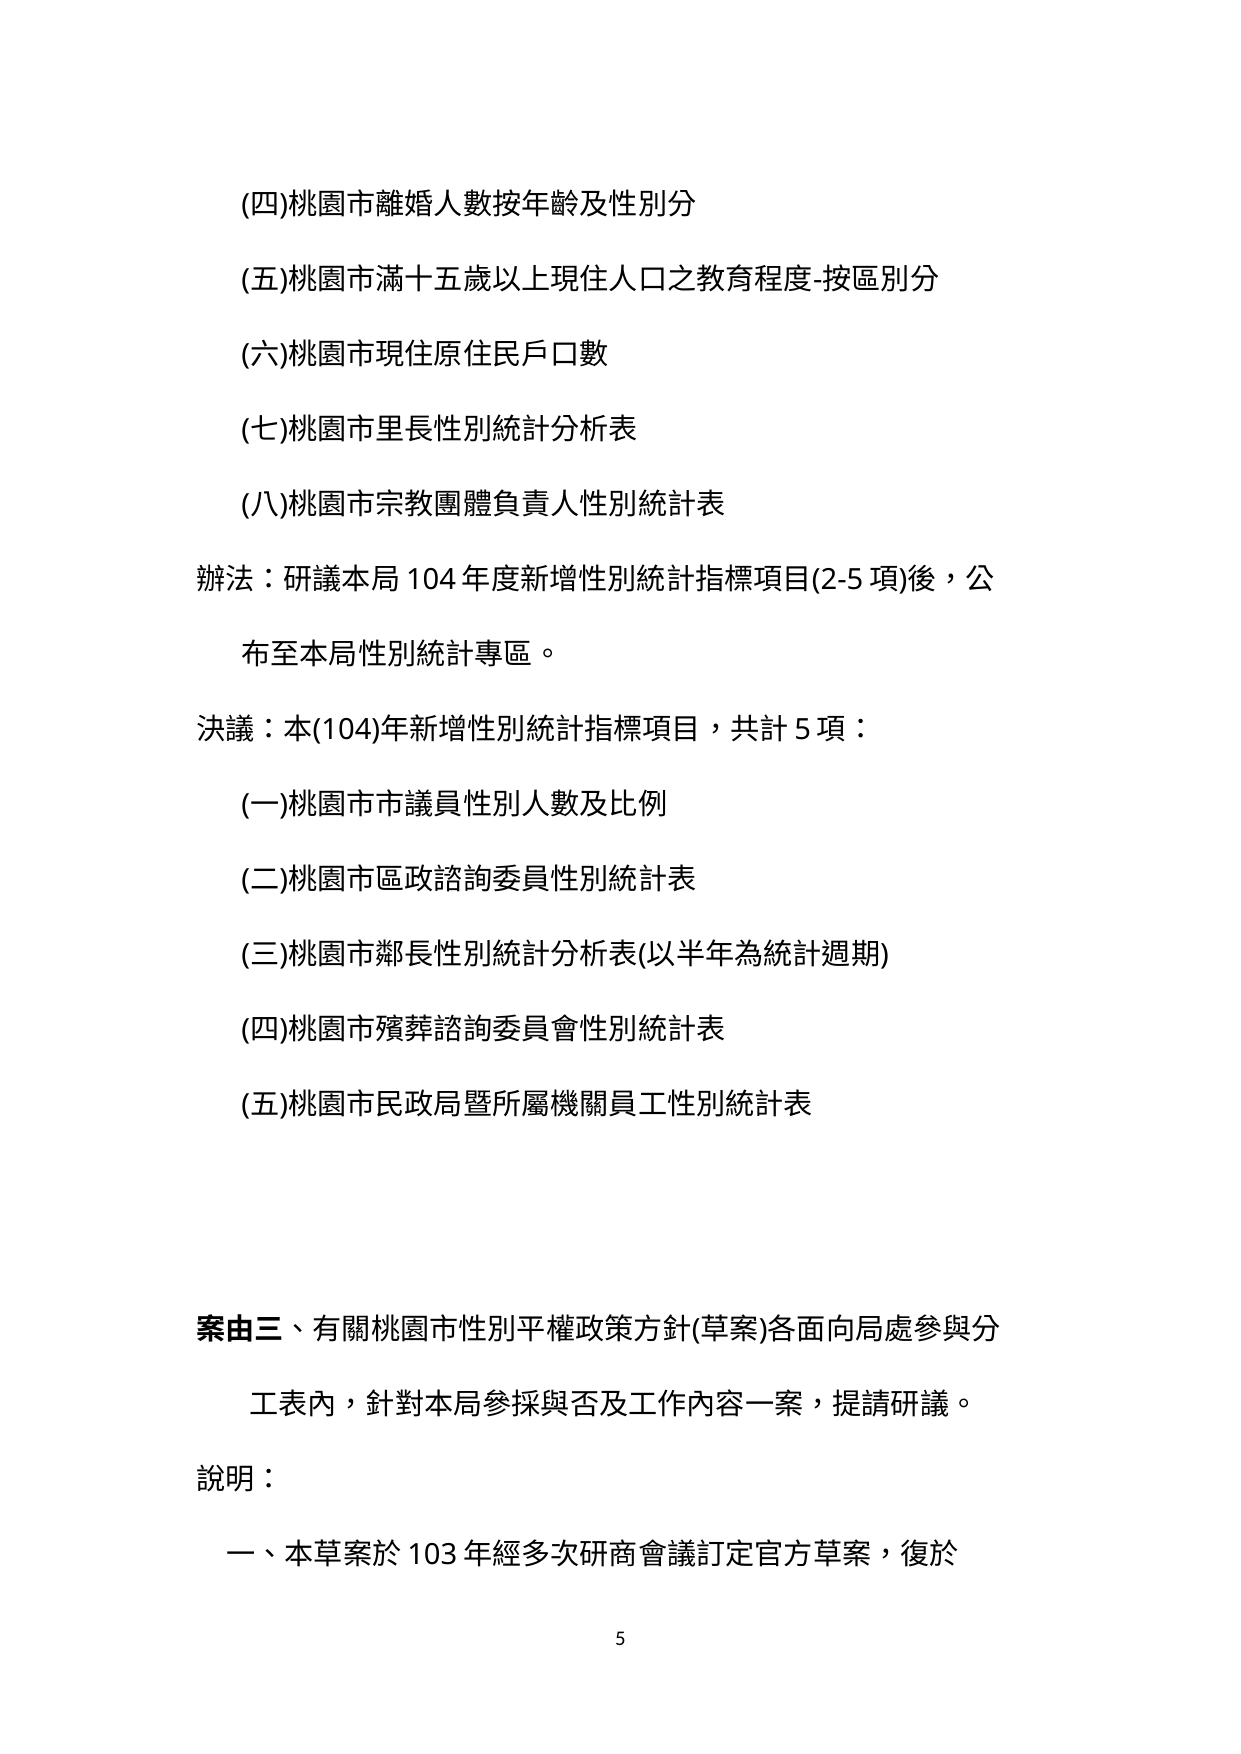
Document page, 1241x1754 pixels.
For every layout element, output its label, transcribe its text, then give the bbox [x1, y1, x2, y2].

text (八)桃園市宗教團體負責人性別統計表 [165, 464, 1075, 539]
text 決議：本(104)年新增性別統計指標項目，共計5項： [165, 689, 1075, 764]
text 布至本局性別統計專區。 [165, 614, 1075, 689]
text (五)桃園市滿十五歲以上現住人口之教育程度-按區別分 [165, 239, 1075, 314]
text (二)桃園市區政諮詢委員性別統計表 [165, 839, 1075, 914]
text (四)桃園市殯葬諮詢委員會性別統計表 [165, 989, 1075, 1064]
text (四)桃園市離婚人數按年齡及性別分 [165, 164, 1075, 239]
text 辦法：研議本局104年度新增性別統計指標項目(2-5項)後，公 [165, 539, 1075, 614]
text (三)桃園市鄰長性別統計分析表(以半年為統計週期) [165, 914, 1075, 989]
text (一)桃園市市議員性別人數及比例 [165, 764, 1075, 839]
text 說明： [165, 1439, 1075, 1514]
text (五)桃園市民政局暨所屬機關員工性別統計表 [165, 1064, 1075, 1139]
text (七)桃園市里長性別統計分析表 [165, 389, 1075, 464]
text 工表內，針對本局參採與否及工作內容一案，提請研議。 [165, 1364, 1075, 1439]
text (六)桃園市現住原住民戶口數 [165, 314, 1075, 389]
text 一、本草案於103年經多次研商會議訂定官方草案，復於 [165, 1514, 1075, 1589]
text 案由三、有關桃園市性別平權政策方針(草案)各面向局處參與分 [165, 1289, 1075, 1364]
